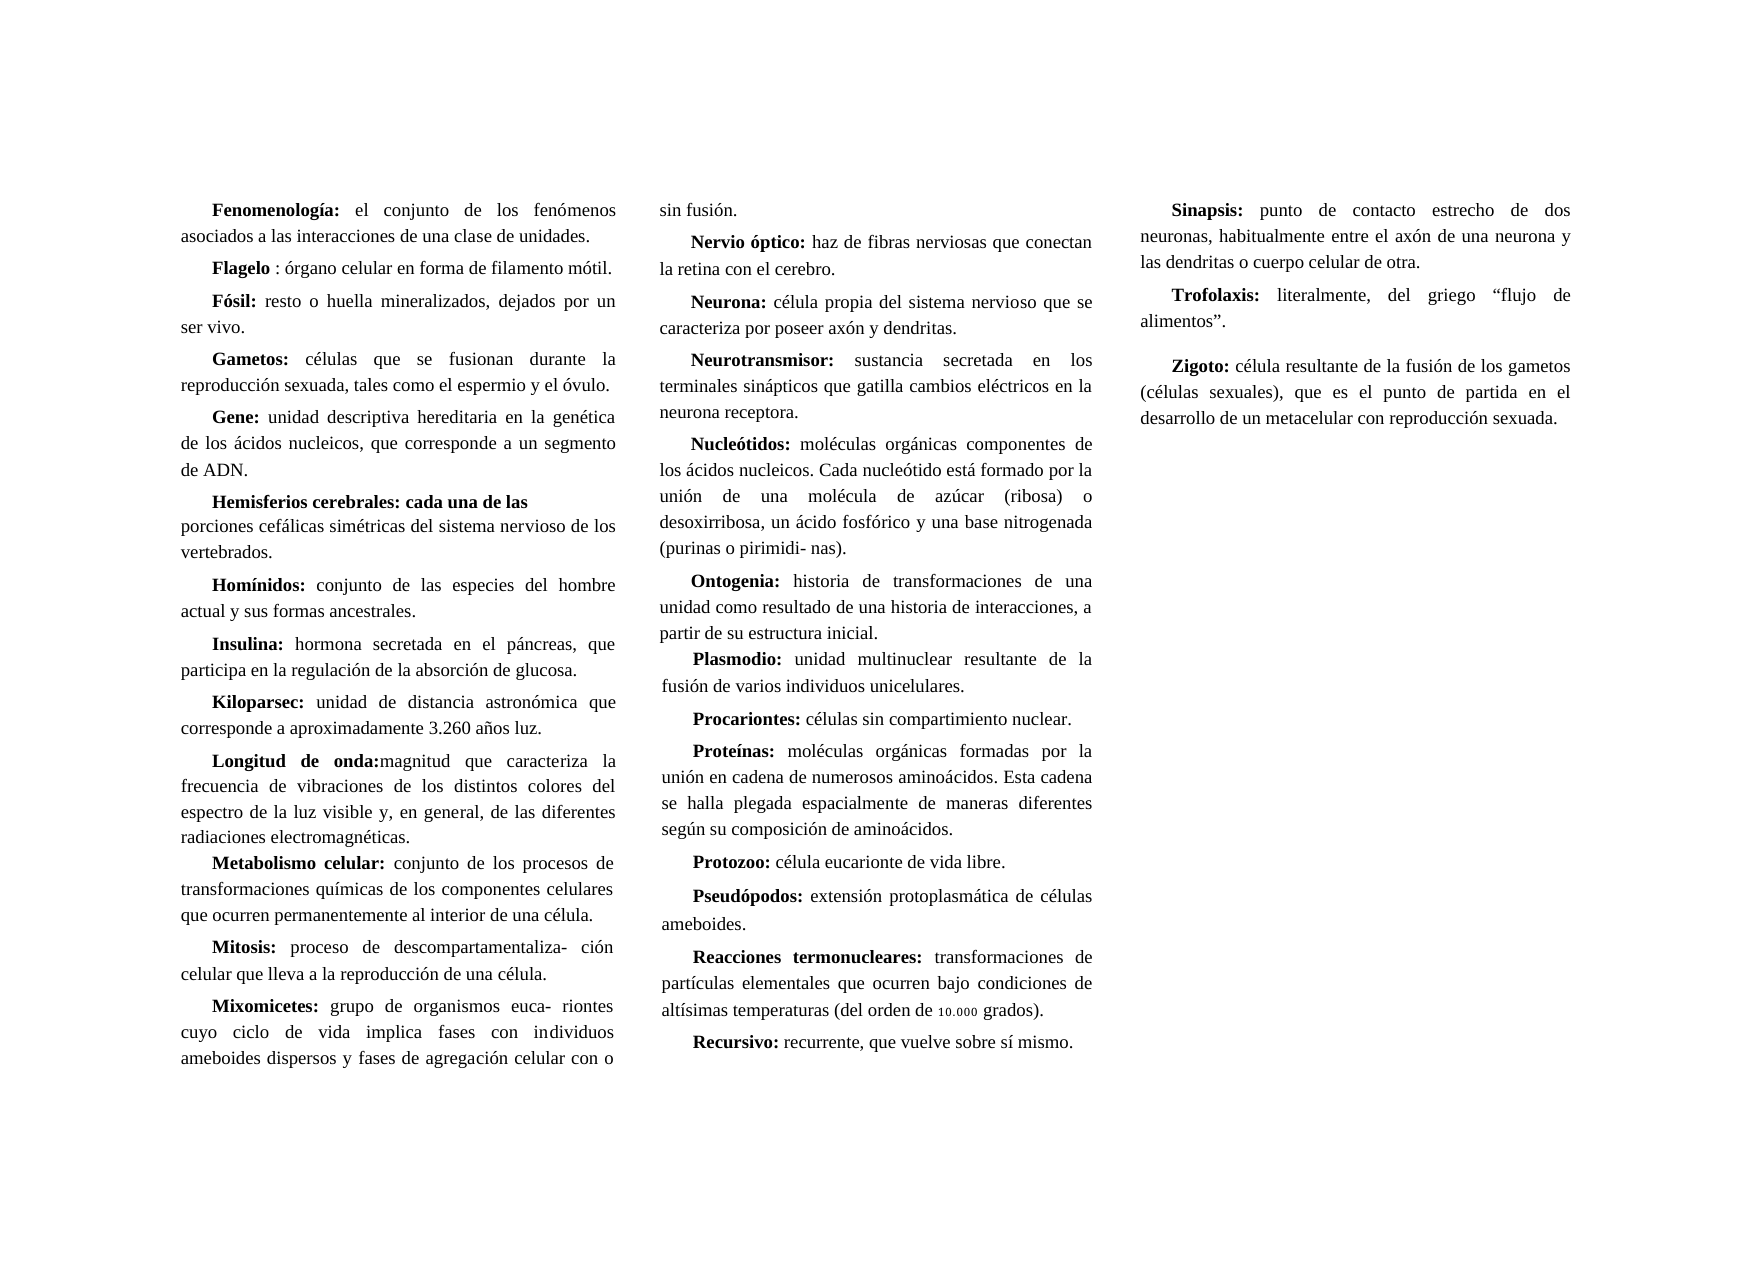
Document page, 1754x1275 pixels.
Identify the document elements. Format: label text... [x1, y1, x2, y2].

text Mitosis: proceso de descompartamentaliza- ción celular que lleva a la reproducción de una célula. [181, 933, 614, 985]
text Kiloparsec: unidad de distancia astronómica que corresponde a aproximadamente 3.260 años luz. [181, 688, 616, 740]
text Reacciones termonucleares: transformaciones de partículas elementales que ocurren bajo condiciones de altísimas temperaturas (del orden de 10.000 grados). [661, 942, 1093, 1021]
text Neurotransmisor: sustancia secretada en los terminales sinápticos que gatilla cambios eléctricos en la neurona receptora. [659, 346, 1093, 424]
text Flagelo : órgano celular en forma de filamento mótil. [181, 254, 616, 280]
text Ontogenia: historia de transformaciones de una unidad como resultado de una historia de interacciones, a partir de su estructura inicial. [659, 566, 1093, 644]
text Sinapsis: punto de contacto estrecho de dos neuronas, habitualmente entre el axón de una neurona y las dendritas o cuerpo celular de otra. [1140, 196, 1571, 274]
text Insulina: hormona secretada en el páncreas, que participa en la regulación de la absorción de glucosa. [181, 629, 616, 682]
text Mixomicetes: grupo de organismos euca- riontes cuyo ciclo de vida implica fases con individuos ameboides dispersos y fases de agregación celular con o sin fusión. [659, 196, 1093, 222]
text Fenomenología: el conjunto de los fenómenos asociados a las interacciones de una clase de unidades. [181, 196, 616, 248]
text Homínidos: conjunto de las especies del hombre actual y sus formas ancestrales. [181, 570, 616, 623]
text Pseudópodos: extensión protoplasmática de células ameboides. [661, 881, 1093, 935]
text Metabolismo celular: conjunto de los procesos de transformaciones químicas de los componentes celulares que ocurren permanentemente al interior de una célula. [181, 849, 614, 927]
text Gene: unidad descriptiva hereditaria en la genética de los ácidos nucleicos, que corresponde a un segmento de ADN. [181, 403, 616, 481]
text Recursivo: recurrente, que vuelve sobre sí mismo. [661, 1027, 1093, 1054]
text Zigoto: célula resultante de la fusión de los gametos (células sexuales), que es el punto de partida en el desarrollo de un metacelular con reproducción sexuada. [1140, 352, 1571, 430]
text porciones cefálicas simétricas del sistema nervioso de los vertebrados. [181, 512, 616, 564]
text Nervio óptico: haz de fibras nerviosas que conectan la retina con el cerebro. [659, 228, 1093, 281]
text Nucleótidos: moléculas orgánicas componentes de los ácidos nucleicos. Cada nucleótido está formado por la unión de una molécula de azúcar (ribosa) o desoxirribosa, un ácido fosfórico y una base nitrogenada (purinas o pirimidi- nas). [659, 430, 1093, 560]
text Gametos: células que se fusionan durante la reproducción sexuada, tales como el espermio y el óvulo. [181, 345, 616, 397]
text Protozoo: célula eucarionte de vida libre. [661, 853, 1097, 872]
text Neurona: célula propia del sistema nervioso que se caracteriza por poseer axón y dendritas. [659, 287, 1093, 339]
text Fósil: resto o huella mineralizados, dejados por un ser vivo. [181, 286, 616, 338]
text Trofolaxis: literalmente, del griego “flujo de alimentos”. [1140, 280, 1571, 333]
text Procariontes: células sin compartimiento nuclear. [661, 704, 1093, 730]
text Plasmodio: unidad multinuclear resultante de la fusión de varios individuos unicelulares. [661, 644, 1093, 697]
text Mixomicetes: grupo de organismos euca- riontes cuyo ciclo de vida implica fases con individuos ameboides dispersos y fases de agregación celular con o sin fusión. [181, 991, 614, 1069]
text Hemisferios cerebrales: cada una de las [181, 493, 618, 512]
text Longitud de onda:magnitud que caracteriza la frecuencia de vibraciones de los distintos colores del espectro de la luz visible y, en general, de las diferentes radiaciones electromagnéticas. [181, 747, 616, 849]
text Proteínas: moléculas orgánicas formadas por la unión en cadena de numerosos aminoácidos. Esta cadena se halla plegada espacialmente de maneras diferentes según su composición de aminoácidos. [661, 737, 1093, 841]
